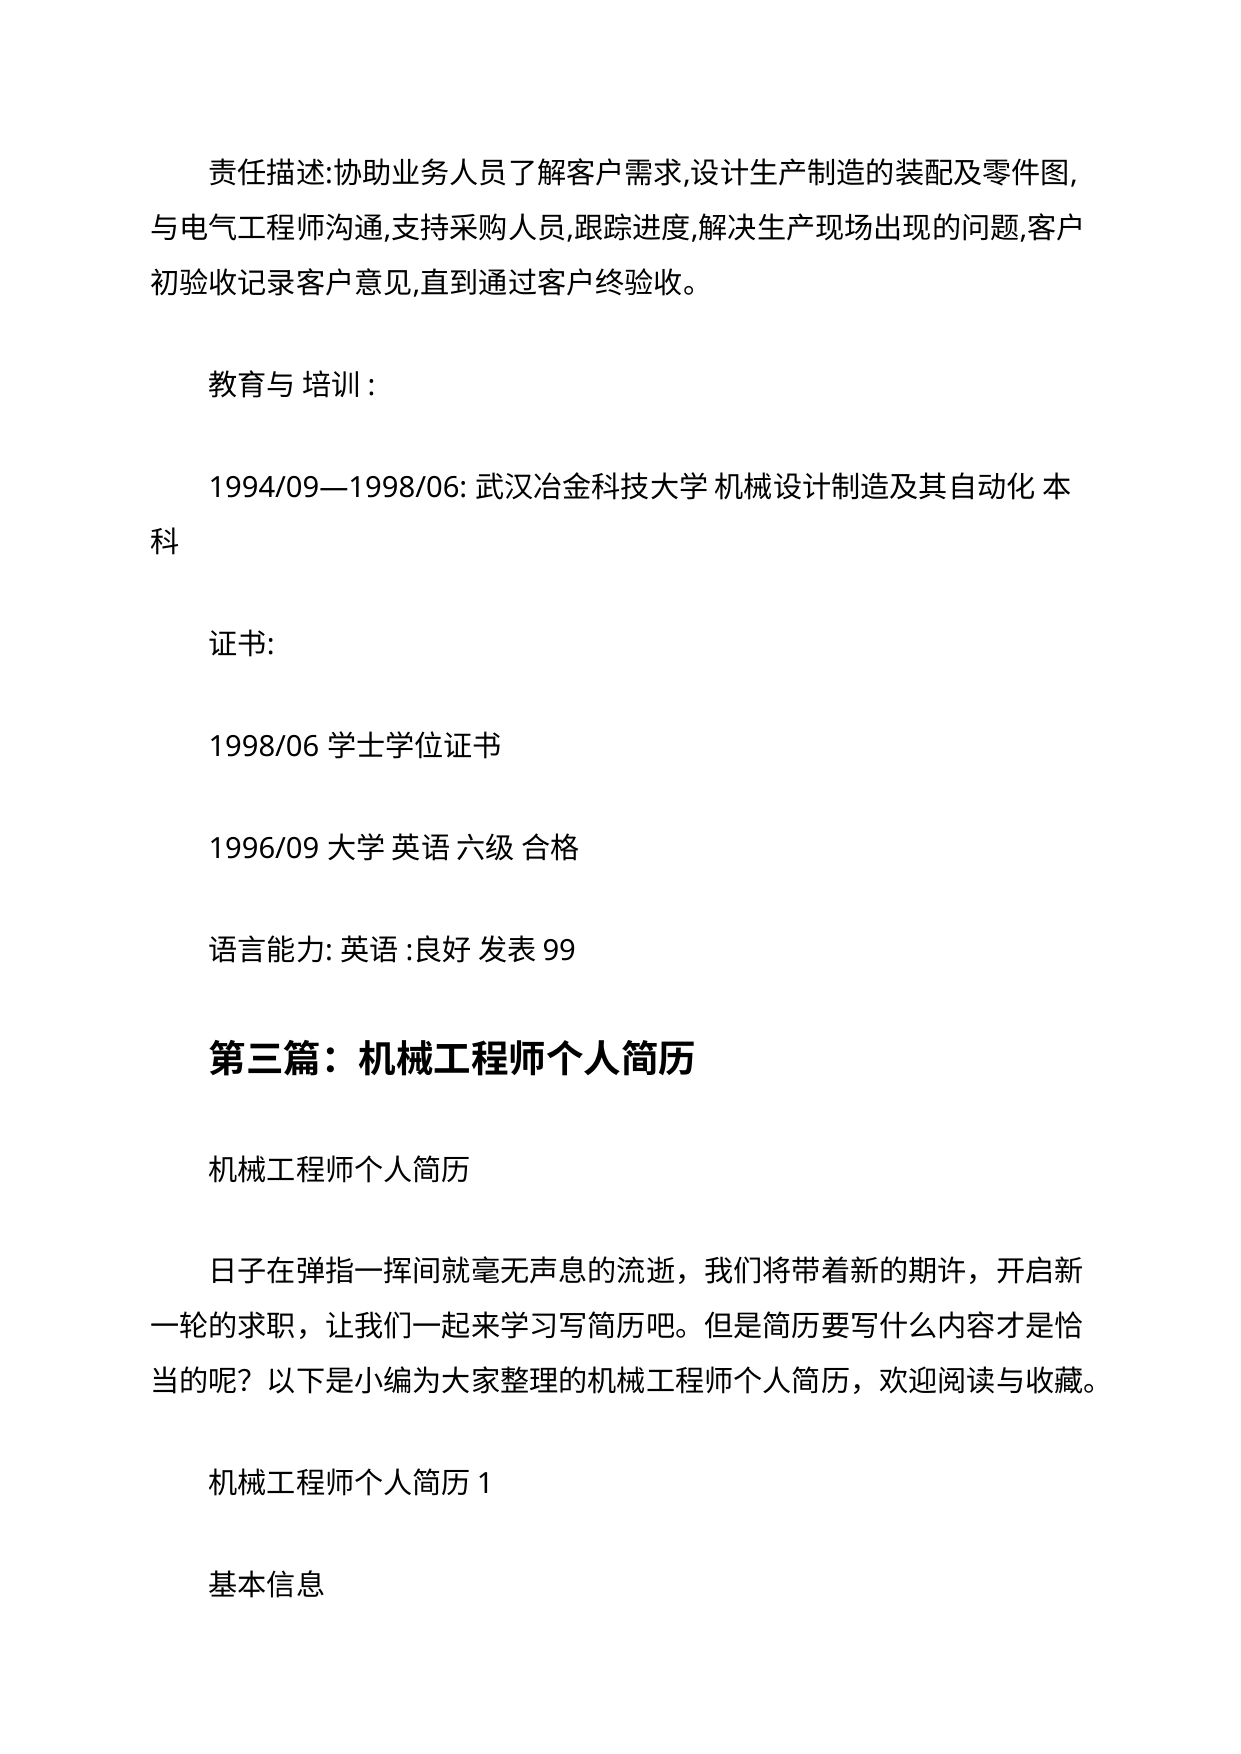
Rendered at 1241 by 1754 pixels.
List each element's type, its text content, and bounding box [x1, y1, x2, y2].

text 机械工程师个人简历1 [150, 1459, 1090, 1502]
text 证书: [150, 621, 1090, 663]
text 机械工程师个人简历 [150, 1146, 1090, 1188]
text 日子在弹指一挥间就毫无声息的流逝，我们将带着新的期许，开启新一轮的求职，让我们一起来学习写简历吧。但是简历要写什么内容才是恰当的呢？以下是小编为大家整理的机械工程师个人简历，欢迎阅读与收藏。 [150, 1248, 1090, 1400]
text 教育与 培训 : [150, 362, 1090, 404]
text 责任描述:协助业务人员了解客户需求,设计生产制造的装配及零件图,与电气工程师沟通,支持采购人员,跟踪进度,解决生产现场出现的问题,客户初验收记录客户意见,直到通过客户终验收。 [150, 150, 1090, 302]
text 1996/09 大学 英语 六级 合格 [150, 825, 1090, 867]
text 1998/06 学士学位证书 [150, 723, 1090, 765]
text 语言能力: 英语 :良好 发表99 [150, 927, 1090, 969]
text 1994/09—1998/06: 武汉冶金科技大学 机械设计制造及其自动化 本科 [150, 464, 1090, 561]
text 基本信息 [150, 1561, 1090, 1604]
text 第三篇：机械工程师个人简历 [150, 1029, 1090, 1083]
